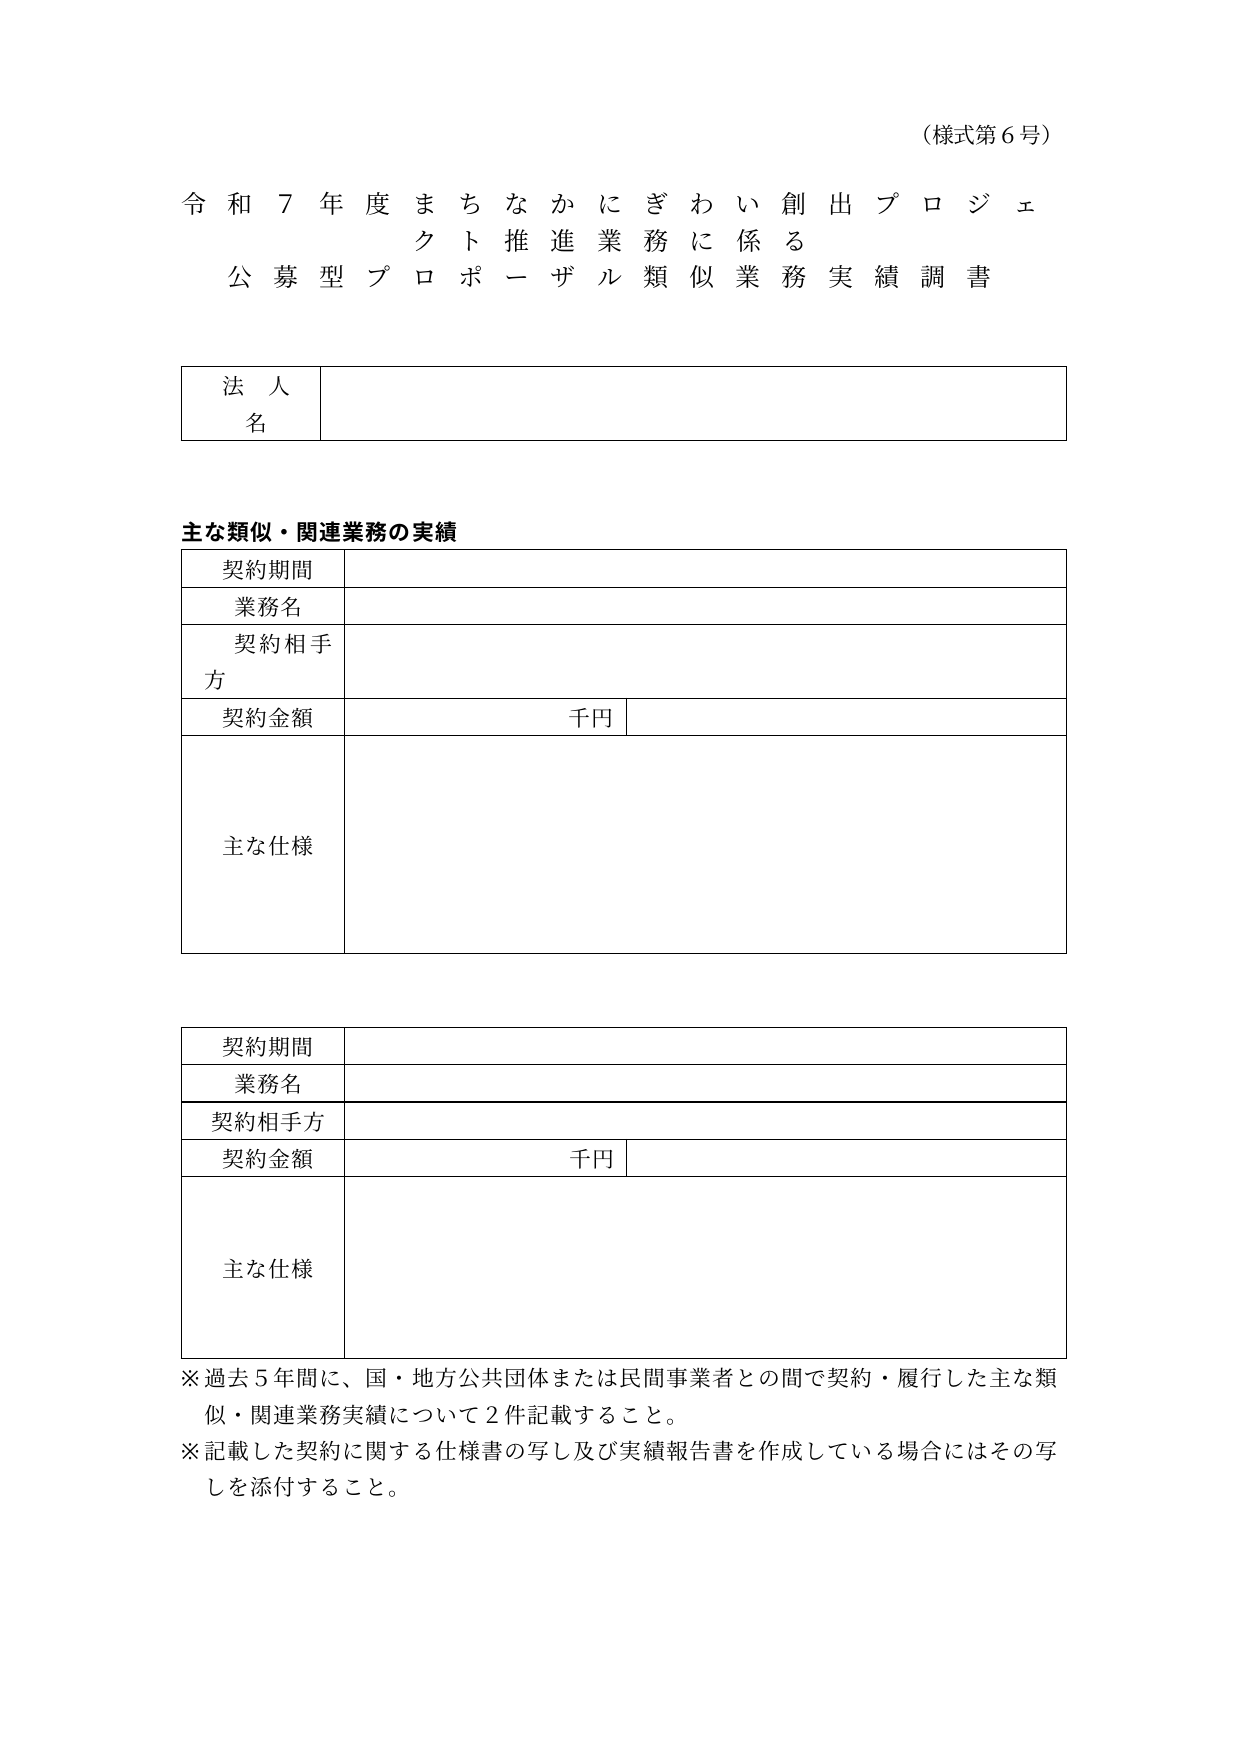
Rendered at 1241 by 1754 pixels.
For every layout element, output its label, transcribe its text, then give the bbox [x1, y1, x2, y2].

text ※過去５年間に、国・地方公共団体または民間事業者との間で契約・履行した主な類似・関連業務実績について２件記載すること。 [181, 1359, 1059, 1432]
text 公募型プロポーザル類似業務実績調書 [181, 257, 1059, 293]
table_cell 主な仕様 [182, 736, 344, 953]
table_cell [345, 588, 1066, 624]
table_header [345, 1028, 1066, 1064]
table_cell 千円 [345, 1140, 626, 1176]
table_cell [345, 625, 1066, 697]
table_cell [627, 1140, 1066, 1176]
table_cell 契約相手方 [182, 625, 344, 697]
table_cell 業務名 [182, 588, 344, 624]
table_cell [345, 1065, 1066, 1101]
table_cell [345, 1103, 1066, 1139]
table_cell 契約相手方 [182, 1103, 344, 1139]
text 令和７年度まちなかにぎわい創出プロジェクト推進業務に係る [181, 185, 1059, 257]
table_cell [627, 699, 1066, 735]
table_header [345, 550, 1066, 587]
table_header 契約期間 [182, 1028, 344, 1064]
table_cell 業務名 [182, 1065, 344, 1101]
table_cell 契約金額 [182, 699, 344, 735]
table_header 契約期間 [182, 550, 344, 587]
text ※記載した契約に関する仕様書の写し及び実績報告書を作成している場合にはその写しを添付すること。 [181, 1432, 1059, 1504]
table_header [321, 367, 1066, 439]
table_header 法 人 名 [182, 367, 320, 439]
table_cell [345, 736, 1066, 953]
table_cell 主な仕様 [182, 1177, 344, 1358]
table_cell [345, 1177, 1066, 1358]
table_cell 千円 [345, 699, 626, 735]
text 主な類似・関連業務の実績 [181, 513, 1059, 549]
table_cell 契約金額 [182, 1140, 344, 1176]
